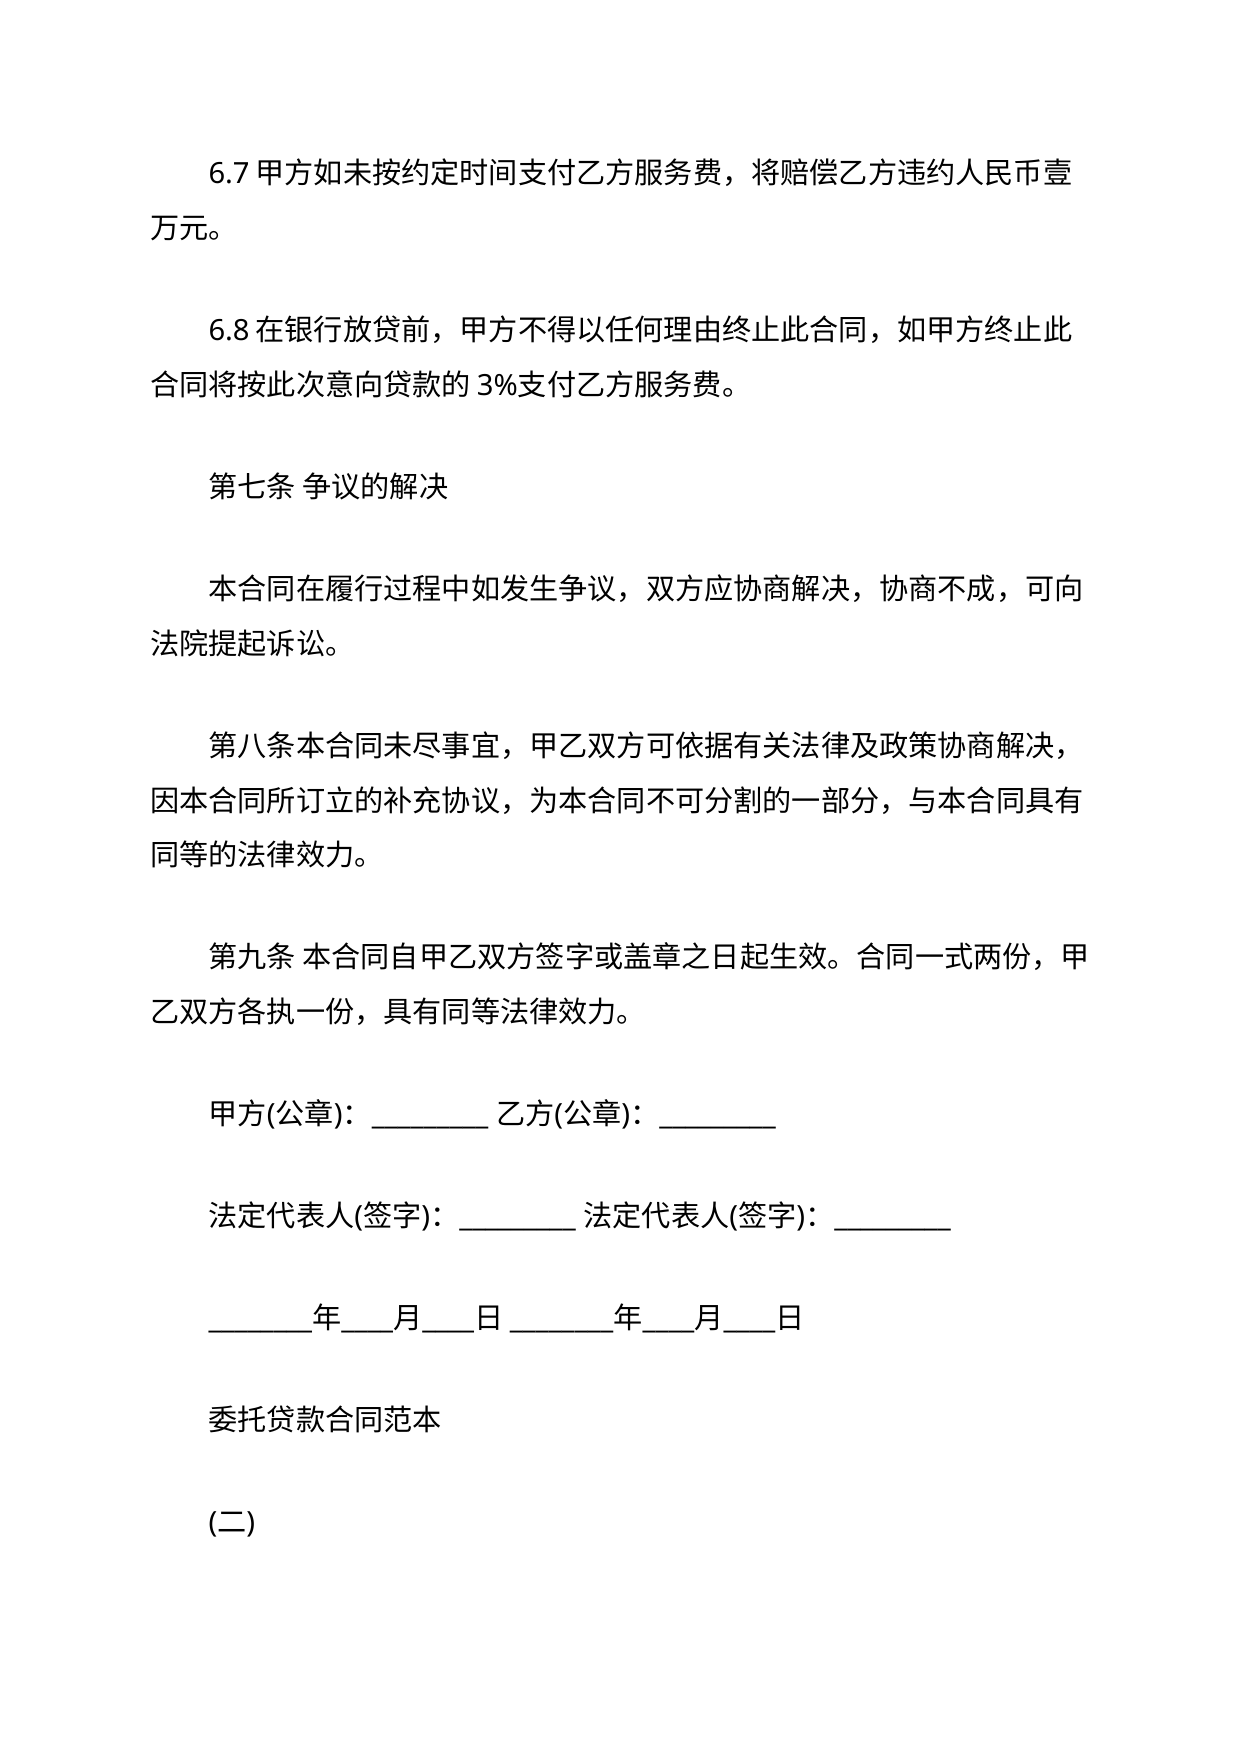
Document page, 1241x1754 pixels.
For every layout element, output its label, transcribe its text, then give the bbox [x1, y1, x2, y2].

text 法定代表人(签字)：_________ 法定代表人(签字)：_________ [150, 1192, 1090, 1235]
text ________年____月____日 ________年____月____日 [150, 1294, 1090, 1337]
text 6.7甲方如未按约定时间支付乙方服务费，将赔偿乙方违约人民币壹万元。 [150, 150, 1090, 247]
text 第七条 争议的解决 [150, 464, 1090, 506]
text 甲方(公章)：_________ 乙方(公章)：_________ [150, 1090, 1090, 1133]
text 第九条 本合同自甲乙双方签字或盖章之日起生效。合同一式两份，甲乙双方各执一份，具有同等法律效力。 [150, 934, 1090, 1031]
text 第八条本合同未尽事宜，甲乙双方可依据有关法律及政策协商解决，因本合同所订立的补充协议，为本合同不可分割的一部分，与本合同具有同等的法律效力。 [150, 722, 1090, 874]
text 本合同在履行过程中如发生争议，双方应协商解决，协商不成，可向法院提起诉讼。 [150, 566, 1090, 663]
text (二) [150, 1498, 1090, 1541]
text 委托贷款合同范本 [150, 1396, 1090, 1439]
text 6.8在银行放贷前，甲方不得以任何理由终止此合同，如甲方终止此合同将按此次意向贷款的3%支付乙方服务费。 [150, 307, 1090, 404]
